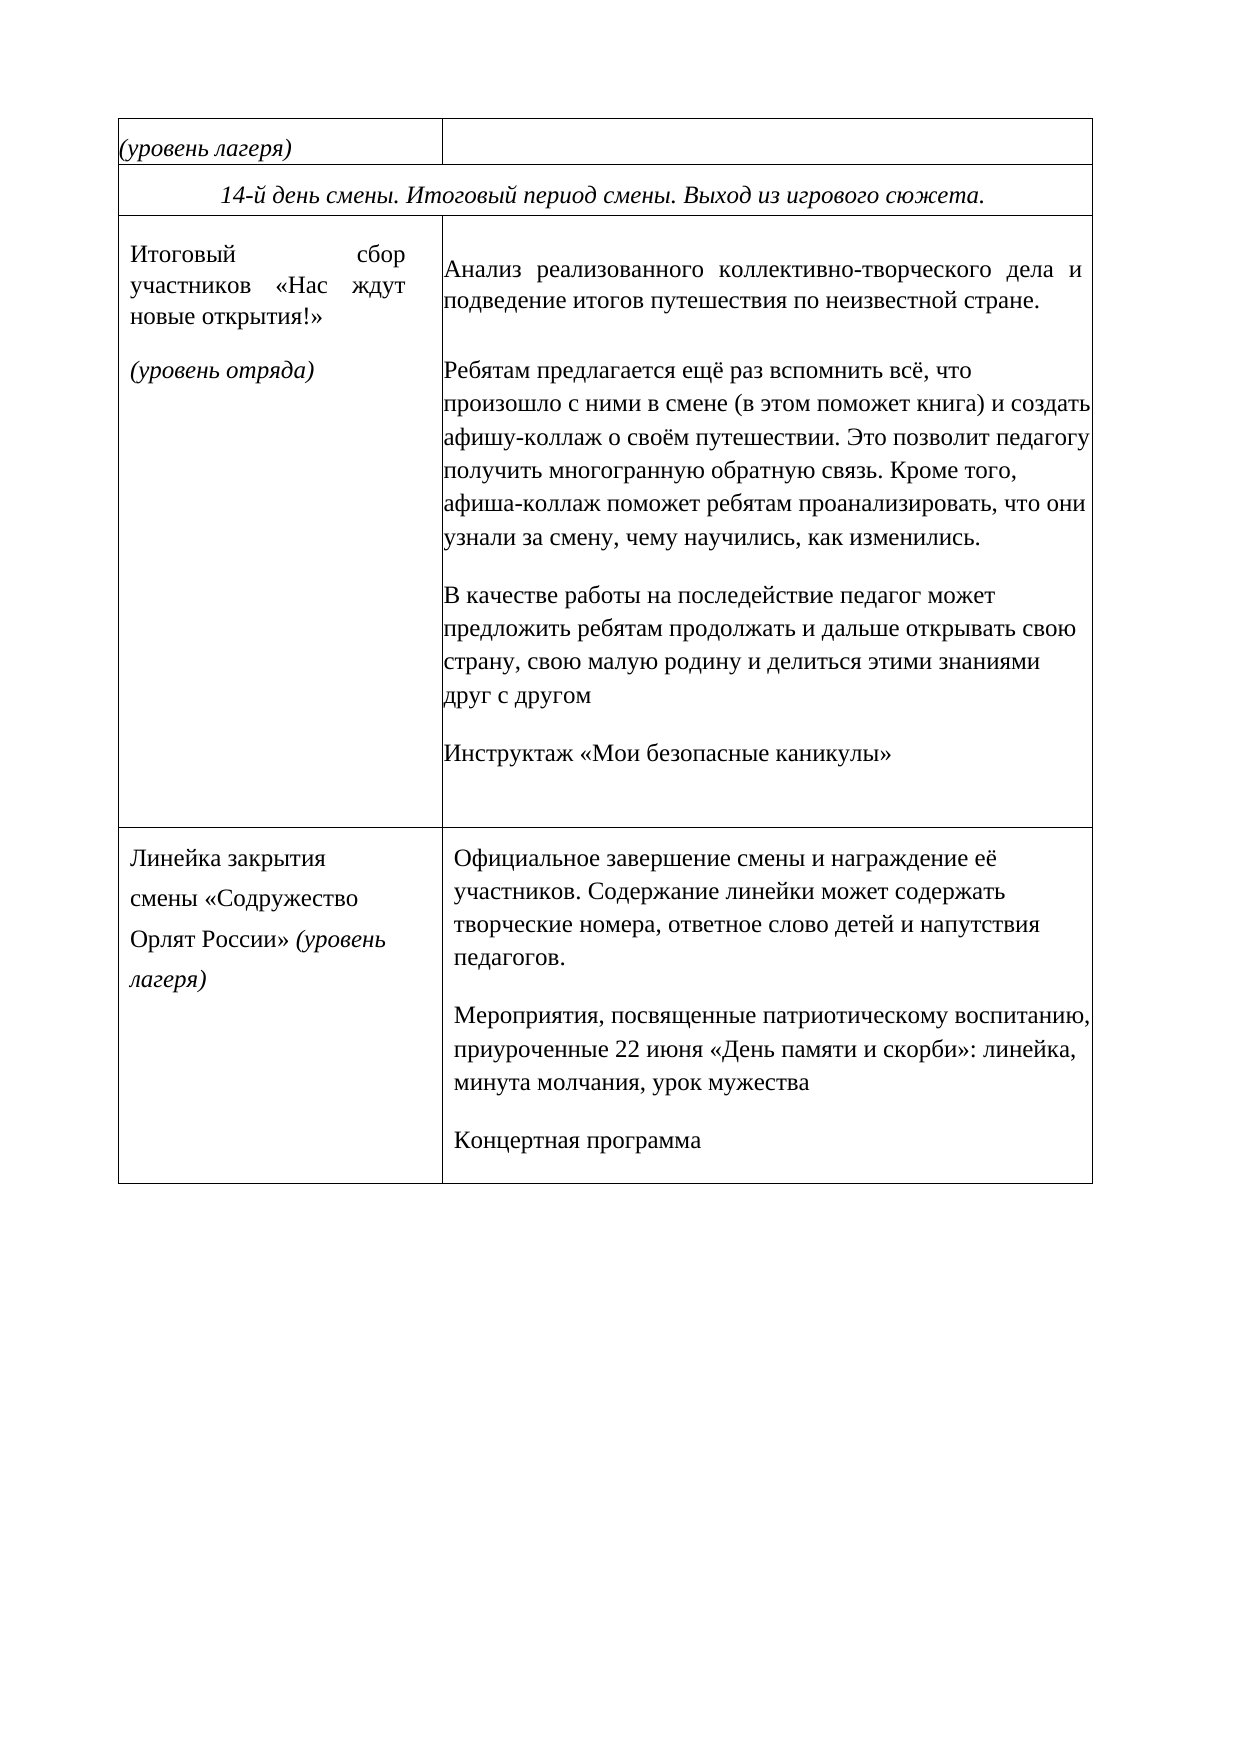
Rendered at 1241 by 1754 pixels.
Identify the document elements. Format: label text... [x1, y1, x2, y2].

table_cell Линейка закрытия смены «Содружество Орлят России» (уровень лагеря) [119, 828, 442, 1183]
table_cell [443, 119, 1092, 164]
table_cell (уровень лагеря) [119, 119, 442, 164]
table_cell Итоговый сбор участников «Нас ждут новые открытия!» [119, 216, 442, 340]
table_cell Официальное завершение смены и награждение её участников. Содержание линейки может содержать творческие номера, ответное слово детей и напутствия педагогов. Мероприятия, посвященные патриотическому воспитанию, приуроченные 22 июня «День памяти и скорби»: линейка, минута молчания, урок мужества Концертная программа [443, 828, 1092, 1183]
table_cell (уровень отряда) [119, 340, 442, 827]
table_cell 14-й день смены. Итоговый период смены. Выход из игрового сюжета. [119, 165, 1092, 214]
table_cell Ребятам предлагается ещё раз вспомнить всё, что произошло с ними в смене (в этом поможет книга) и создать афишу-коллаж о своём путешествии. Это позволит педагогу получить многогранную обратную связь. Кроме того, афиша-коллаж поможет ребятам проанализировать, что они узнали за смену, чему научились, как изменились. В качестве работы на последействие педагог может предложить ребятам продолжать и дальше открывать свою страну, свою малую родину и делиться этими знаниями друг с другом Инструктаж «Мои безопасные каникулы» [443, 340, 1092, 827]
table_cell Анализ реализованного коллективно-творческого дела и подведение итогов путешествия по неизвестной стране. [443, 216, 1092, 340]
